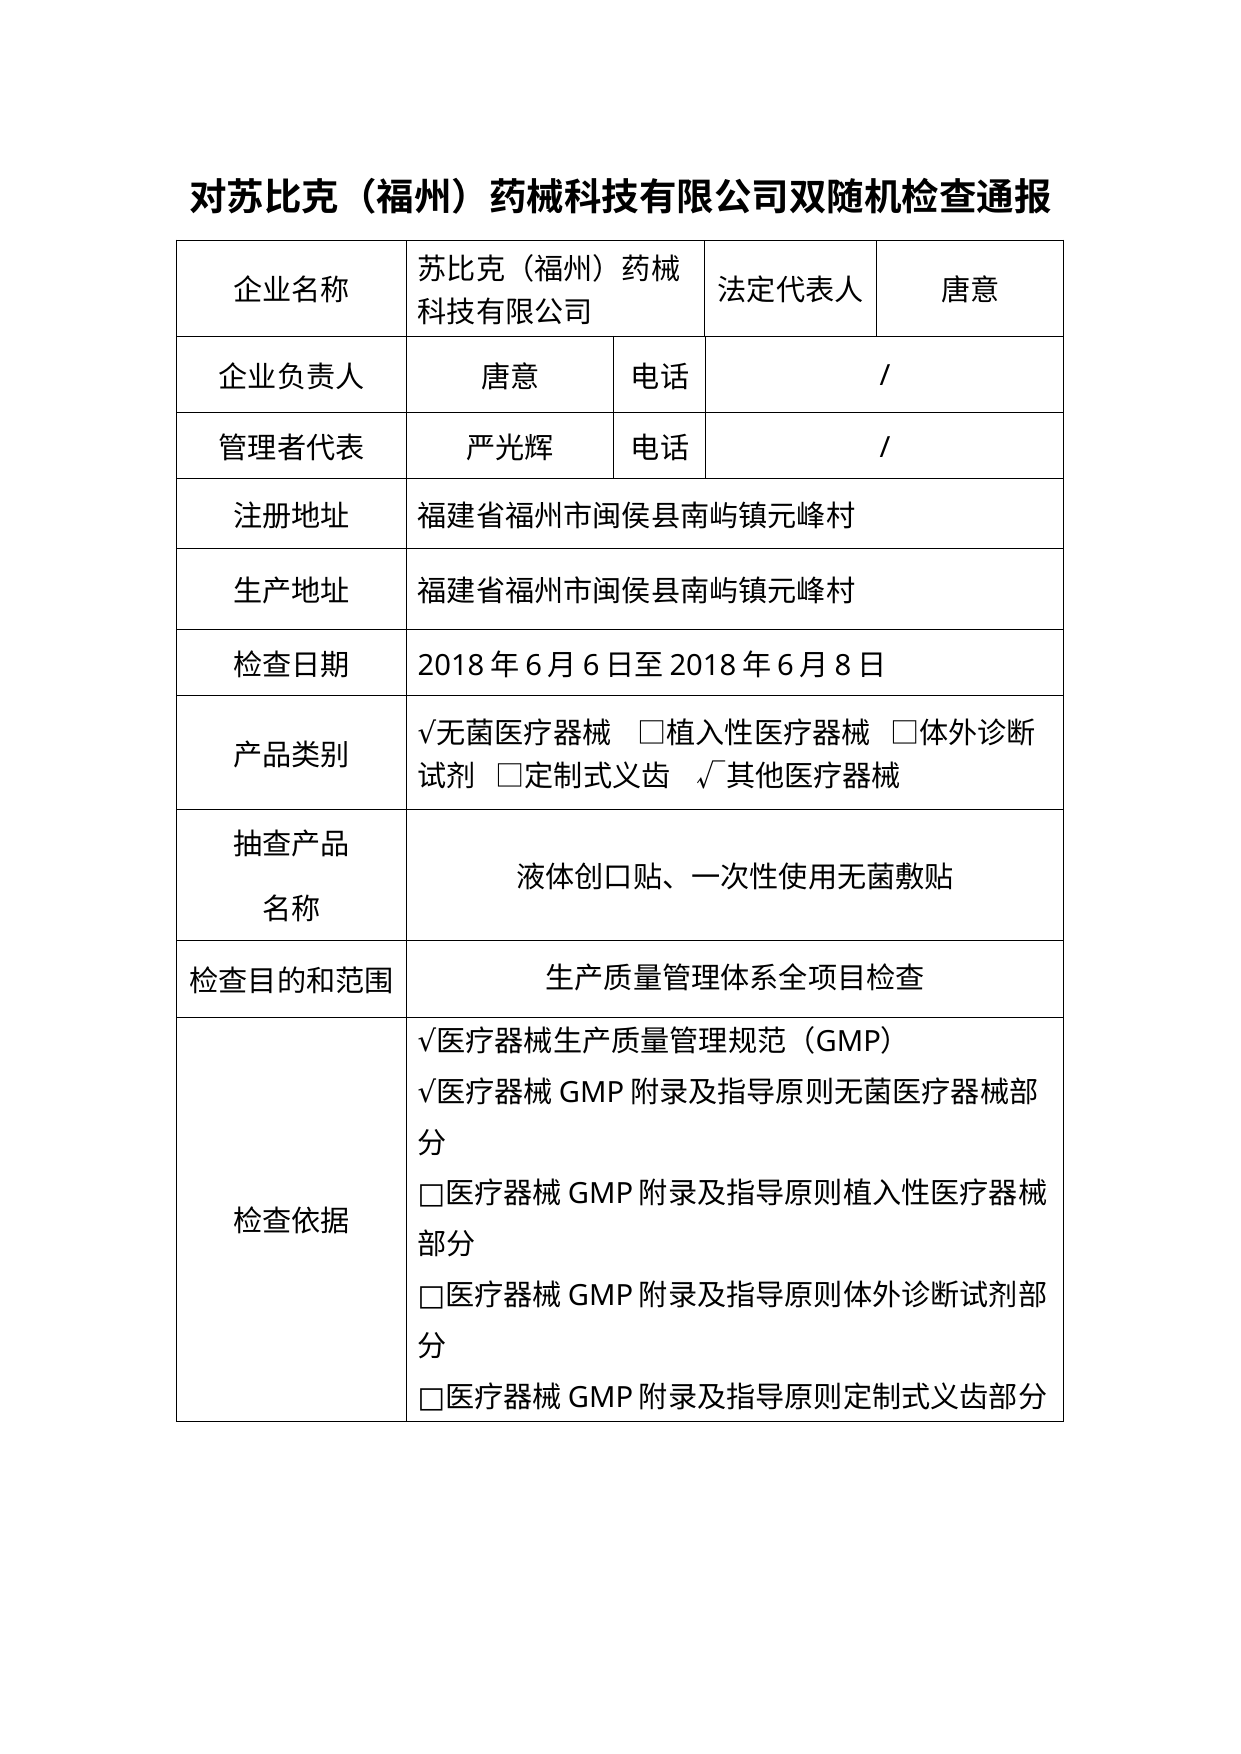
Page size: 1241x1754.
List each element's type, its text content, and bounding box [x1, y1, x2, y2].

table_header 苏比克（福州）药械科技有限公司 [407, 241, 704, 336]
table_cell 注册地址 [177, 479, 406, 548]
table_cell 企业负责人 [177, 337, 406, 412]
table_cell 液体创口贴、一次性使用无菌敷贴 [407, 810, 1063, 939]
table_cell 检查日期 [177, 630, 406, 695]
table_cell 管理者代表 [177, 413, 406, 478]
table_cell √医疗器械生产质量管理规范（GMP） √医疗器械GMP附录及指导原则无菌医疗器械部分 □医疗器械GMP附录及指导原则植入性医疗器械部分 □医疗器械GMP附录及指导原则体外诊断试剂部分 □医疗器械GMP附录及指导原则定制式义齿部分 [407, 1018, 1063, 1421]
table_cell 电话 [614, 337, 705, 412]
table_cell 福建省福州市闽侯县南屿镇元峰村 [407, 549, 1063, 629]
table_cell 生产质量管理体系全项目检查 [407, 941, 1063, 1017]
table_header 唐意 [877, 241, 1063, 336]
table_cell 生产地址 [177, 549, 406, 629]
text 对苏比克（福州）药械科技有限公司双随机检查通报 [187, 162, 1053, 227]
table_cell 2018年6月6日至2018年6月8日 [407, 630, 1063, 695]
table_cell √无菌医疗器械 □植入性医疗器械 □体外诊断试剂 □定制式义齿 √其他医疗器械 [407, 696, 1063, 808]
table_cell 检查目的和范围 [177, 941, 406, 1017]
table_cell 严光辉 [407, 413, 613, 478]
table_cell 检查依据 [177, 1018, 406, 1421]
table_header 企业名称 [177, 241, 406, 336]
table_cell 电话 [614, 413, 705, 478]
table_cell / [706, 413, 1063, 478]
table_cell 唐意 [407, 337, 613, 412]
table_header 法定代表人 [705, 241, 876, 336]
table_cell 产品类别 [177, 696, 406, 808]
table_cell 福建省福州市闽侯县南屿镇元峰村 [407, 479, 1063, 548]
table_cell 抽查产品 名称 [177, 810, 406, 939]
table_cell / [706, 337, 1063, 412]
